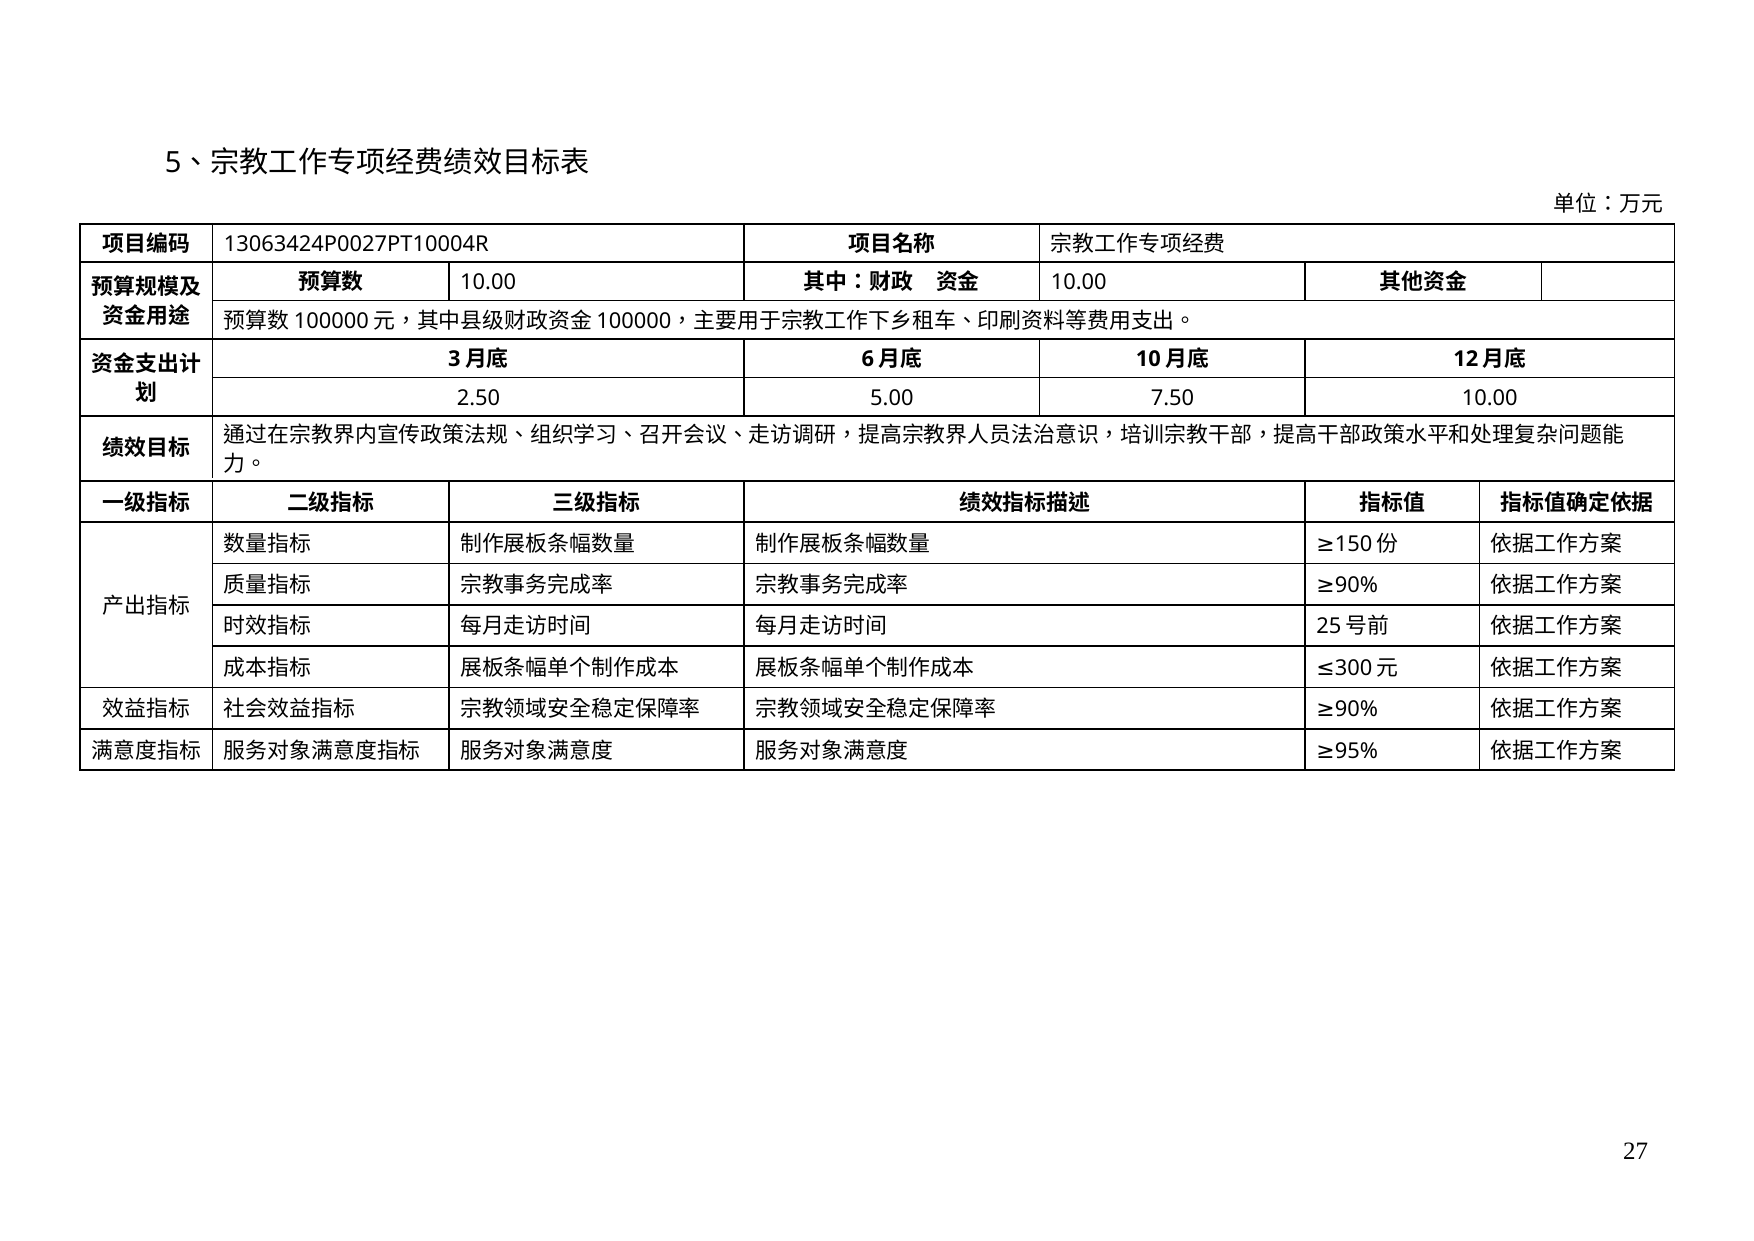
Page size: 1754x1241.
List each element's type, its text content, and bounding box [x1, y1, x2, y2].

table_cell 绩效目标 [81, 417, 212, 478]
table_cell 展板条幅单个制作成本 [450, 647, 743, 687]
table_header 三级指标 [450, 482, 743, 521]
table_cell 服务对象满意度 [745, 730, 1304, 769]
table_cell 制作展板条幅数量 [745, 523, 1304, 563]
table_cell 2.50 [213, 378, 743, 415]
table_cell 宗教领域安全稳定保障率 [450, 688, 743, 728]
table_cell 6月底 [745, 340, 1039, 377]
table_cell 依据工作方案 [1480, 688, 1674, 728]
table_cell 5.00 [745, 378, 1039, 415]
table_cell 宗教领域安全稳定保障率 [745, 688, 1304, 728]
table_cell ≥90% [1306, 564, 1479, 604]
table_cell 预算数100000元，其中县级财政资金100000，主要用于宗教工作下乡租车、印刷资料等费用支出。 [213, 301, 1674, 338]
table_header 二级指标 [213, 482, 448, 521]
table_cell 数量指标 [213, 523, 448, 563]
table_cell ≥90% [1306, 688, 1479, 728]
table_cell 效益指标 [81, 688, 212, 728]
table_cell ≤300元 [1306, 647, 1479, 687]
table_cell 时效指标 [213, 606, 448, 645]
table_cell 宗教工作专项经费 [1040, 225, 1674, 261]
table_cell 7.50 [1040, 378, 1304, 415]
table_cell 每月走访时间 [745, 606, 1304, 645]
table_cell 服务对象满意度 [450, 730, 743, 769]
table_cell 宗教事务完成率 [745, 564, 1304, 604]
table_cell 制作展板条幅数量 [450, 523, 743, 563]
table_cell 10.00 [450, 263, 743, 300]
table_cell 依据工作方案 [1480, 647, 1674, 687]
table_header 单位：万元 [81, 183, 1674, 223]
table_header 指标值确定依据 [1480, 482, 1674, 521]
table_cell 其中：财政 资金 [745, 263, 1039, 300]
table_cell 预算规模及资金用途 [81, 263, 212, 338]
table_cell 依据工作方案 [1480, 606, 1674, 645]
table_cell 资金支出计划 [81, 340, 212, 415]
table_cell [1542, 263, 1674, 300]
table_cell 满意度指标 [81, 730, 212, 769]
table_header 指标值 [1306, 482, 1479, 521]
table_cell ≥150份 [1306, 523, 1479, 563]
table_header 一级指标 [81, 482, 212, 521]
table_cell 依据工作方案 [1480, 730, 1674, 769]
table_cell 其他资金 [1306, 263, 1541, 300]
table_cell 产出指标 [81, 523, 212, 687]
table_header 绩效指标描述 [745, 482, 1304, 521]
table_cell 服务对象满意度指标 [213, 730, 448, 769]
table_cell 12月底 [1306, 340, 1674, 377]
table_cell 25号前 [1306, 606, 1479, 645]
table_cell 成本指标 [213, 647, 448, 687]
table_cell 展板条幅单个制作成本 [745, 647, 1304, 687]
table_cell ≥95% [1306, 730, 1479, 769]
table_cell 依据工作方案 [1480, 523, 1674, 563]
text 5、宗教工作专项经费绩效目标表 [106, 142, 1648, 181]
table_cell 3月底 [213, 340, 743, 377]
table_cell 通过在宗教界内宣传政策法规、组织学习、召开会议、走访调研，提高宗教界人员法治意识，培训宗教干部，提高干部政策水平和处理复杂问题能力。 [213, 417, 1674, 478]
table_cell 10.00 [1306, 378, 1674, 415]
table_cell 每月走访时间 [450, 606, 743, 645]
table_cell 社会效益指标 [213, 688, 448, 728]
table_cell 10.00 [1040, 263, 1304, 300]
table_cell 宗教事务完成率 [450, 564, 743, 604]
table_cell 项目编码 [81, 225, 212, 261]
table_cell 质量指标 [213, 564, 448, 604]
table_cell 预算数 [213, 263, 448, 300]
table_cell 10月底 [1040, 340, 1304, 377]
table_cell 依据工作方案 [1480, 564, 1674, 604]
table_cell 13063424P0027PT10004R [213, 225, 743, 261]
table_cell 项目名称 [745, 225, 1039, 261]
